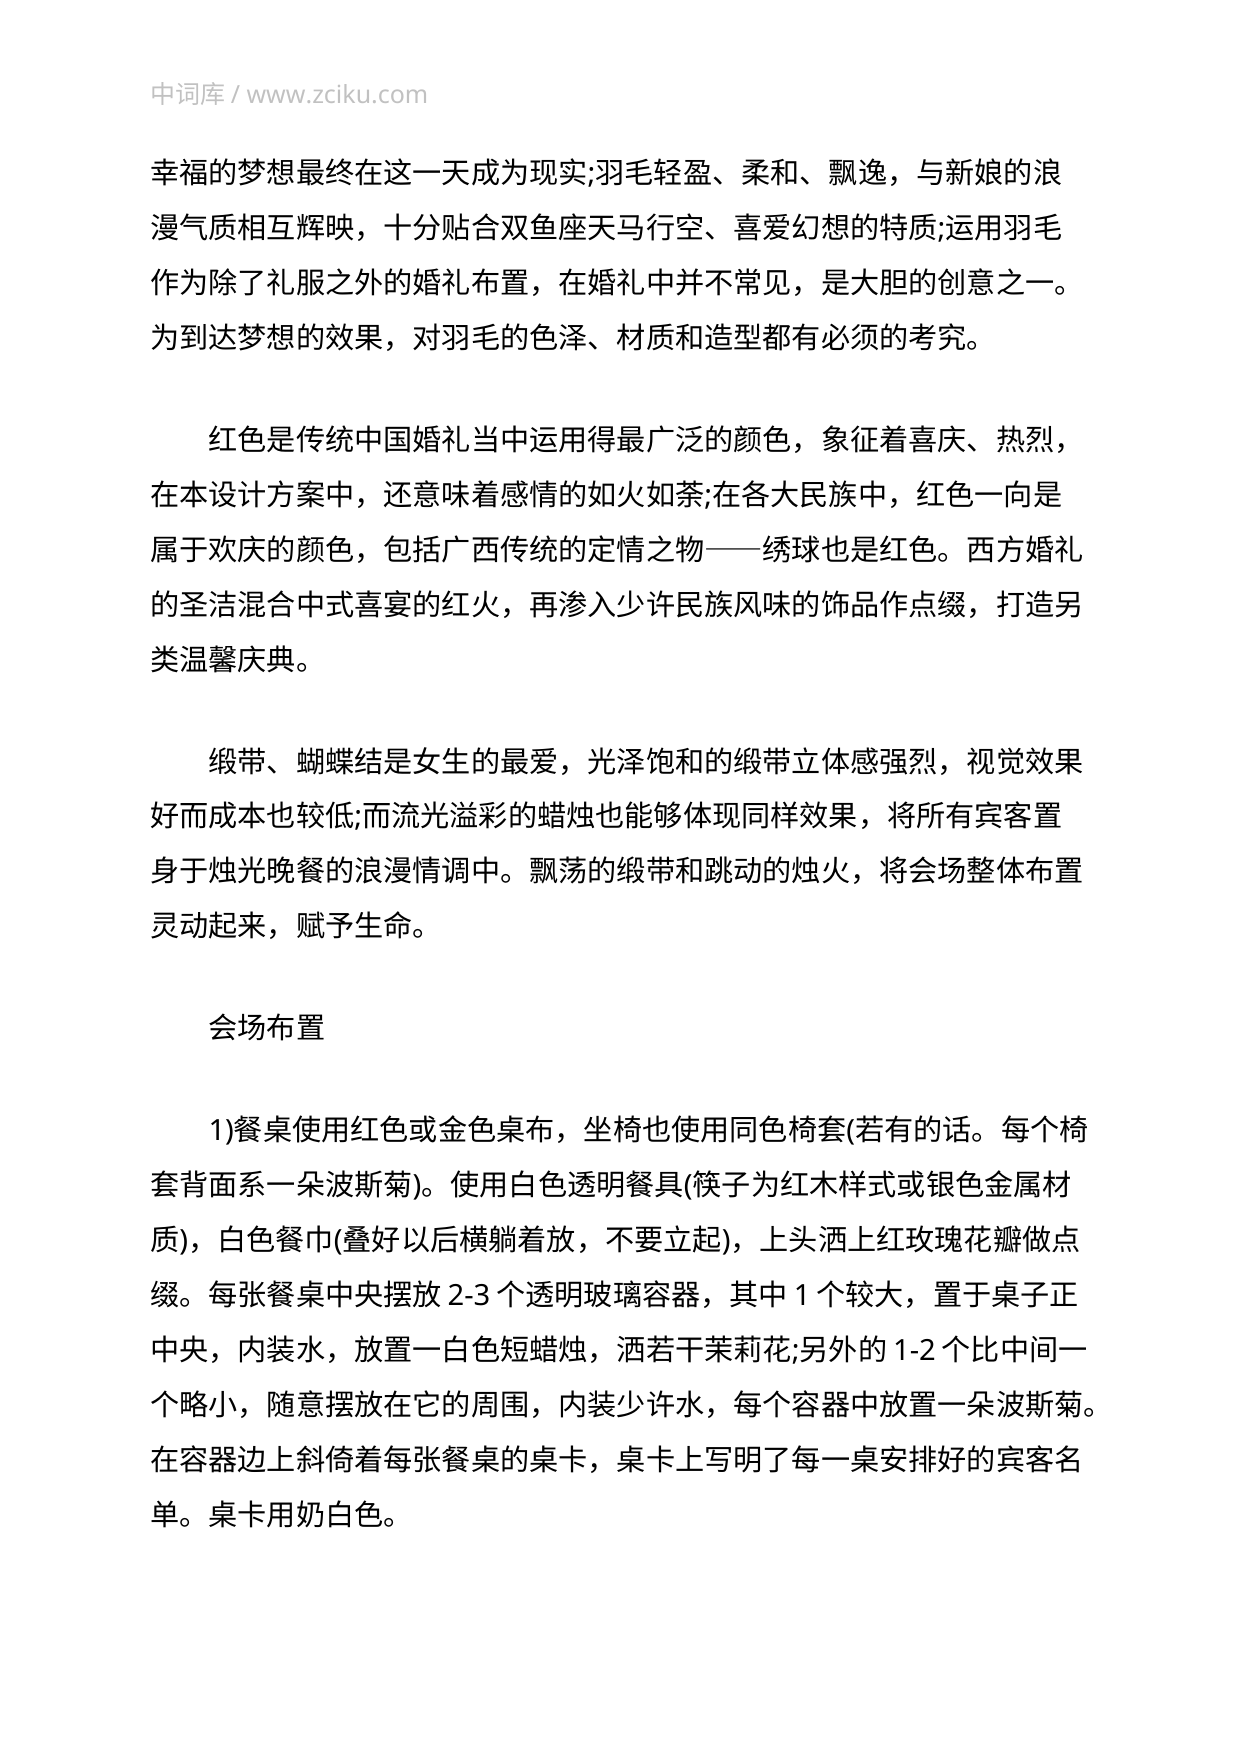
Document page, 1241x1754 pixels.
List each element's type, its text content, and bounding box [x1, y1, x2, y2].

text 会场布置 [150, 1005, 1090, 1047]
text 红色是传统中国婚礼当中运用得最广泛的颜色，象征着喜庆、热烈，在本设计方案中，还意味着感情的如火如荼;在各大民族中，红色一向是属于欢庆的颜色，包括广西传统的定情之物——绣球也是红色。西方婚礼的圣洁混合中式喜宴的红火，再渗入少许民族风味的饰品作点缀，打造另类温馨庆典。 [150, 417, 1090, 679]
text 缎带、蝴蝶结是女生的最爱，光泽饱和的缎带立体感强烈，视觉效果好而成本也较低;而流光溢彩的蜡烛也能够体现同样效果，将所有宾客置身于烛光晚餐的浪漫情调中。飘荡的缎带和跳动的烛火，将会场整体布置灵动起来，赋予生命。 [150, 738, 1090, 945]
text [150, 150, 1090, 357]
text 1)餐桌使用红色或金色桌布，坐椅也使用同色椅套(若有的话。每个椅套背面系一朵波斯菊)。使用白色透明餐具(筷子为红木样式或银色金属材质)，白色餐巾(叠好以后横躺着放，不要立起)，上头洒上红玫瑰花瓣做点缀。每张餐桌中央摆放2-3个透明玻璃容器，其中1个较大，置于桌子正中央，内装水，放置一白色短蜡烛，洒若干茉莉花;另外的1-2个比中间一个略小，随意摆放在它的周围，内装少许水，每个容器中放置一朵波斯菊。在容器边上斜倚着每张餐桌的桌卡，桌卡上写明了每一桌安排好的宾客名单。桌卡用奶白色。 [150, 1106, 1090, 1533]
